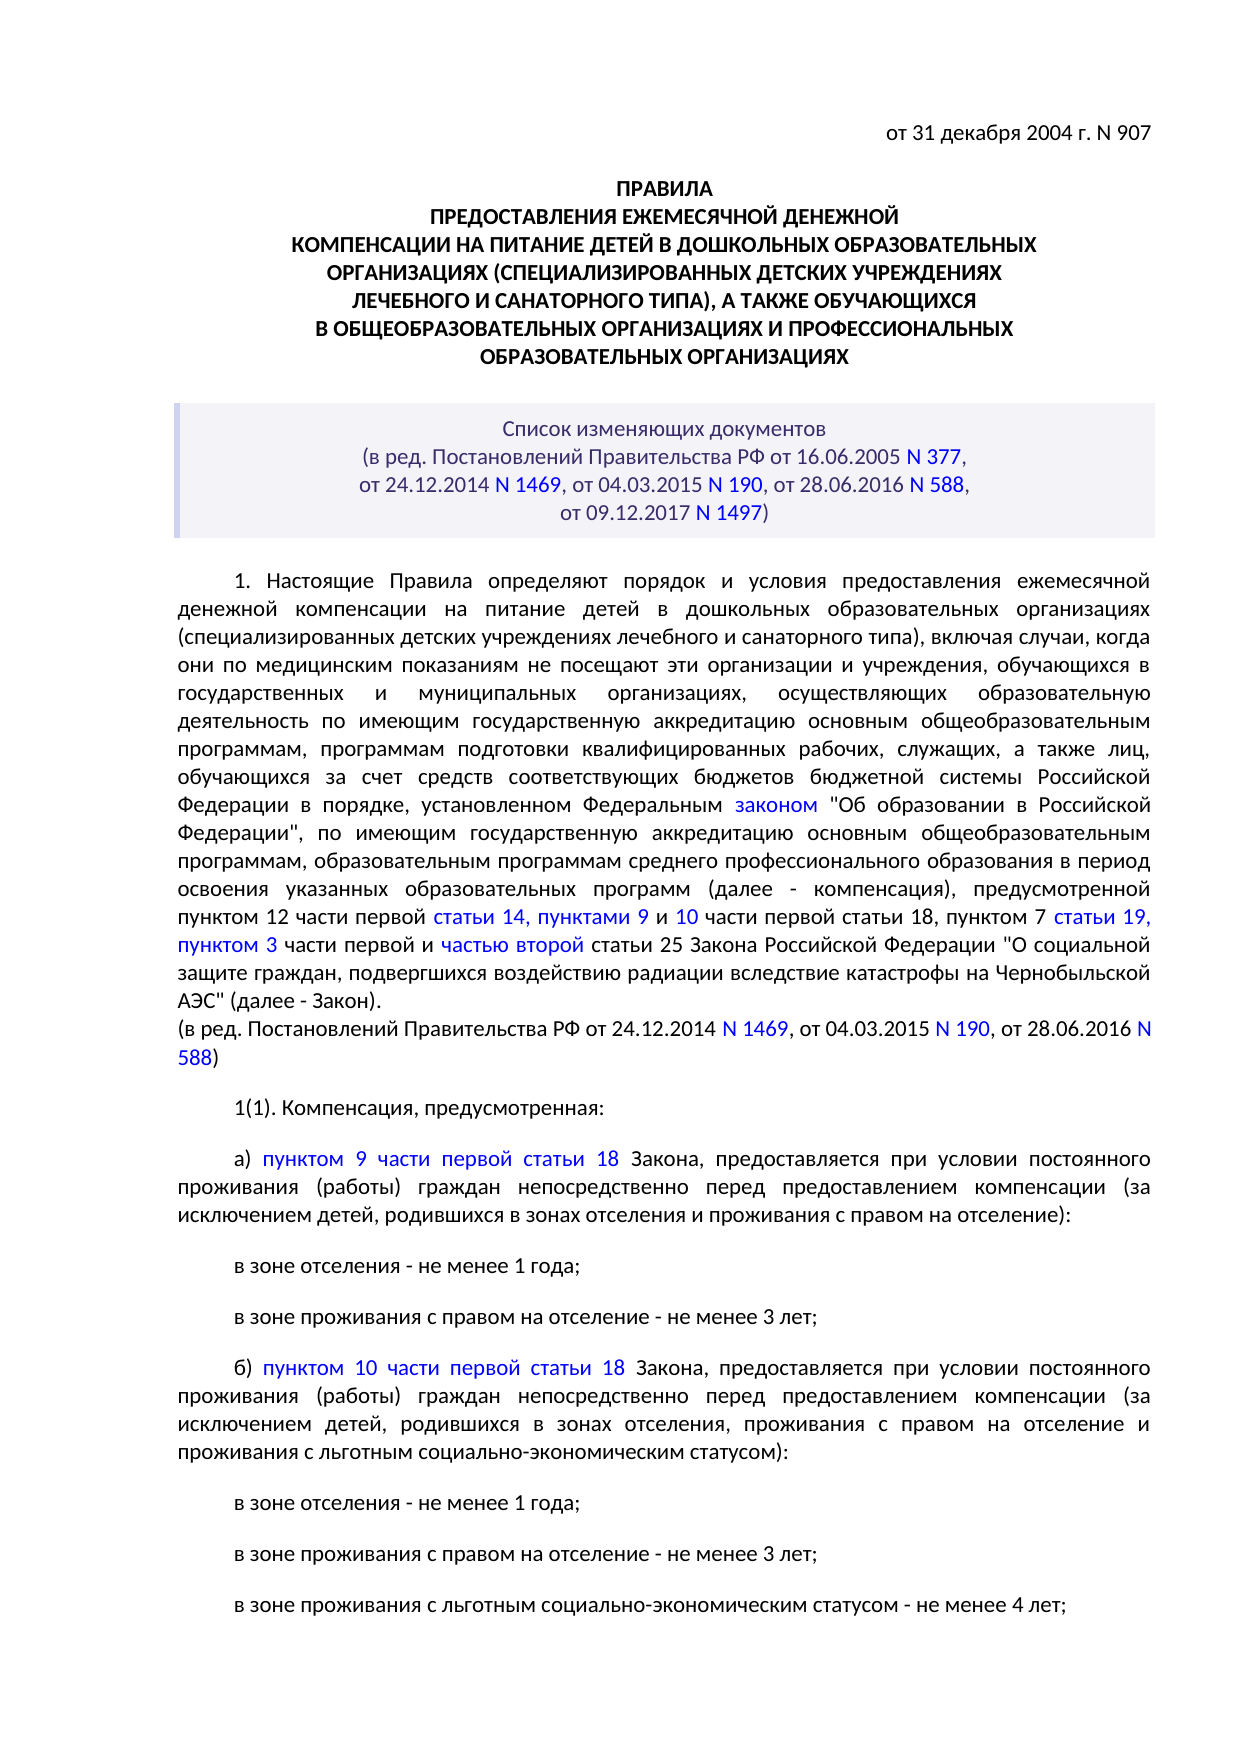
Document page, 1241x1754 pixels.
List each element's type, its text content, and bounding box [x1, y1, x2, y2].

text в зоне отселения - не менее 1 года; [177, 1251, 1152, 1279]
text в зоне отселения - не менее 1 года; [177, 1488, 1152, 1516]
title ЛЕЧЕБНОГО И САНАТОРНОГО ТИПА), А ТАКЖЕ ОБУЧАЮЩИХСЯ [177, 286, 1152, 314]
text в зоне проживания с правом на отселение - не менее 3 лет; [177, 1539, 1152, 1567]
text а) пунктом 9 части первой статьи 18 Закона, предоставляется при условии постоянного проживания (работы) граждан непосредственно перед предоставлением компенсации (за исключением детей, родившихся в зонах отселения и проживания с правом на отселение): [177, 1144, 1152, 1228]
title ОРГАНИЗАЦИЯХ (СПЕЦИАЛИЗИРОВАННЫХ ДЕТСКИХ УЧРЕЖДЕНИЯХ [177, 258, 1152, 286]
text 1. Настоящие Правила определяют порядок и условия предоставления ежемесячной денежной компенсации на питание детей в дошкольных образовательных организациях (специализированных детских учреждениях лечебного и санаторного типа), включая случаи, когда они по медицинским показаниям не посещают эти организации и учреждения, обучающихся в государственных и муниципальных организациях, осуществляющих образовательную деятельность по имеющим государственную аккредитацию основным общеобразовательным программам, программам подготовки квалифицированных рабочих, служащих, а также лиц, обучающихся за счет средств соответствующих бюджетов бюджетной системы Российской Федерации в порядке, установленном Федеральным законом "Об образовании в Российской Федерации", по имеющим государственную аккредитацию основным общеобразовательным программам, образовательным программам среднего профессионального образования в период освоения указанных образовательных программ (далее - компенсация), предусмотренной пунктом 12 части первой статьи 14, пунктами 9 и 10 части первой статьи 18, пунктом 7 статьи 19, пунктом 3 части первой и частью второй статьи 25 Закона Российской Федерации "О социальной защите граждан, подвергшихся воздействию радиации вследствие катастрофы на Чернобыльской АЭС" (далее - Закон). [177, 566, 1152, 1014]
text от 31 декабря 2004 г. N 907 [177, 118, 1152, 146]
text (в ред. Постановлений Правительства РФ от 24.12.2014 N 1469, от 04.03.2015 N 190, от 28.06.2016 N 588) [177, 1014, 1152, 1071]
title В ОБЩЕОБРАЗОВАТЕЛЬНЫХ ОРГАНИЗАЦИЯХ И ПРОФЕССИОНАЛЬНЫХ [177, 314, 1152, 342]
text 1(1). Компенсация, предусмотренная: [177, 1093, 1152, 1122]
table_header Список изменяющих документов (в ред. Постановлений Правительства РФ от 16.06.2005 N 377, от 24.12.2014 N 1469, от 04.03.2015 N 190, от 28.06.2016 N 588, от 09.12.2017 N 1497) [180, 403, 1149, 538]
title КОМПЕНСАЦИИ НА ПИТАНИЕ ДЕТЕЙ В ДОШКОЛЬНЫХ ОБРАЗОВАТЕЛЬНЫХ [177, 230, 1152, 258]
text в зоне проживания с льготным социально-экономическим статусом - не менее 4 лет; [177, 1590, 1152, 1618]
title ПРАВИЛА [177, 174, 1152, 202]
title ПРЕДОСТАВЛЕНИЯ ЕЖЕМЕСЯЧНОЙ ДЕНЕЖНОЙ [177, 202, 1152, 230]
text б) пунктом 10 части первой статьи 18 Закона, предоставляется при условии постоянного проживания (работы) граждан непосредственно перед предоставлением компенсации (за исключением детей, родившихся в зонах отселения, проживания с правом на отселение и проживания с льготным социально-экономическим статусом): [177, 1353, 1152, 1465]
text в зоне проживания с правом на отселение - не менее 3 лет; [177, 1302, 1152, 1330]
title ОБРАЗОВАТЕЛЬНЫХ ОРГАНИЗАЦИЯХ [177, 342, 1152, 370]
